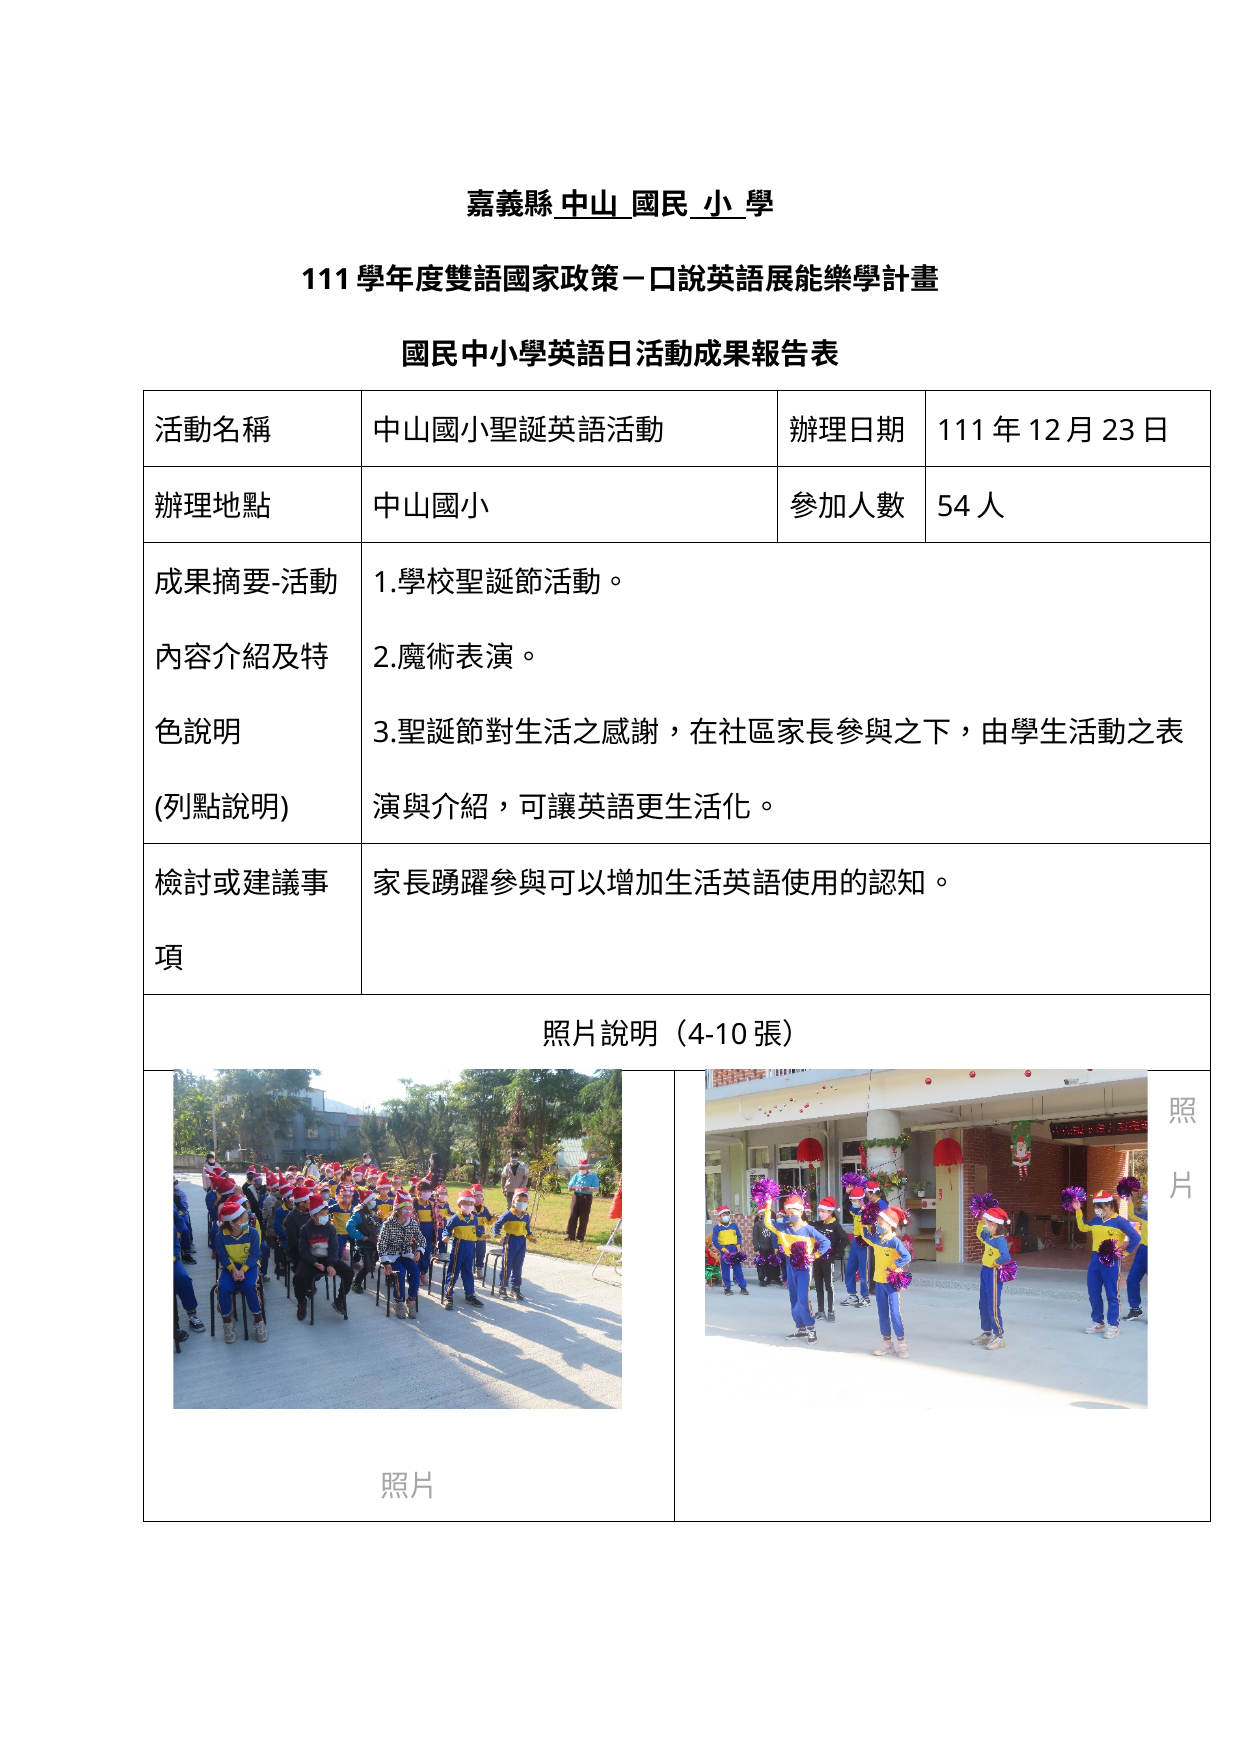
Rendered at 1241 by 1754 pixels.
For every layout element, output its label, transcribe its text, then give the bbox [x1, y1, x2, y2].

table_cell 中山國小 [362, 467, 777, 542]
table_cell 照片 [144, 1071, 674, 1521]
table_cell 成果摘要-活動內容介紹及特色說明 (列點說明) [144, 543, 361, 843]
table_cell 參加人數 [778, 467, 925, 542]
table_cell 1.學校聖誕節活動。 2.魔術表演。 3.聖誕節對生活之感謝，在社區家長參與之下，由學生活動之表演與介紹，可讓英語更生活化。 [362, 543, 1210, 843]
text 國民中小學英語日活動成果報告表 [187, 314, 1053, 389]
table_cell 54人 [926, 467, 1210, 542]
table_header 中山國小聖誕英語活動 [362, 391, 777, 466]
table_cell 照片說明（4-10張） [144, 995, 1210, 1070]
table_cell 辦理地點 [144, 467, 361, 542]
table_cell 照片 [675, 1071, 1210, 1521]
text 111學年度雙語國家政策－口說英語展能樂學計畫 [187, 239, 1053, 314]
picture [171, 1069, 622, 1408]
table_header 111年12月23日 [926, 391, 1210, 466]
table_cell 檢討或建議事項 [144, 844, 361, 994]
text 嘉義縣 中山 國民 小 學 [187, 164, 1053, 239]
picture [703, 1069, 1147, 1407]
table_cell 家長踴躍參與可以增加生活英語使用的認知。 [362, 844, 1210, 994]
table_header 活動名稱 [144, 391, 361, 466]
table_header 辦理日期 [778, 391, 925, 466]
